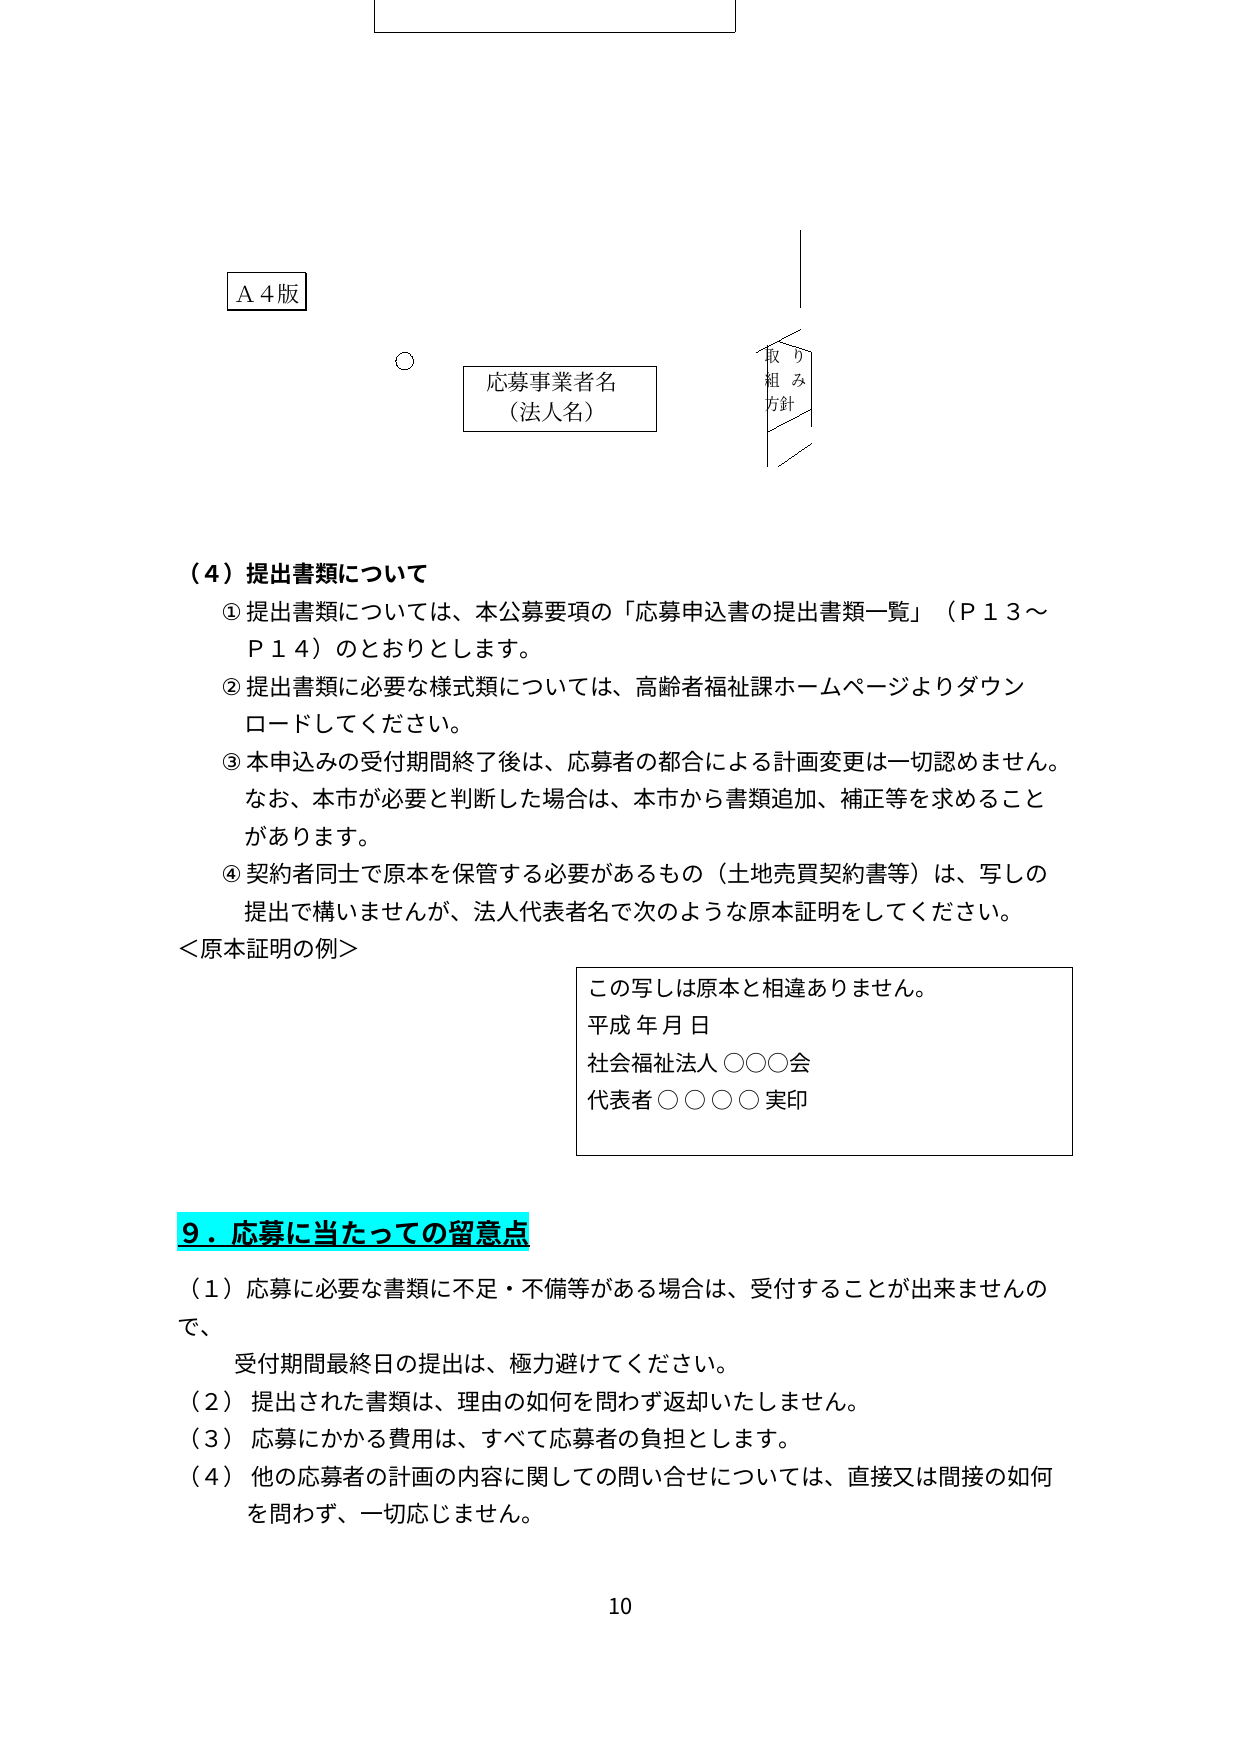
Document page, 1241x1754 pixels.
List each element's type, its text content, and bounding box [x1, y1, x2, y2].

text ①提出書類については、本公募要項の「応募申込書の提出書類一覧」（Ｐ１３～Ｐ１４）のとおりとします。 [221, 592, 1063, 667]
text （４）提出書類について [177, 554, 1063, 592]
text （４） 他の応募者の計画の内容に関しての問い合せについては、直接又は間接の如何 [177, 1456, 1063, 1494]
text 受付期間最終日の提出は、極力避けてください。 [177, 1344, 1063, 1381]
text Ａ４版 [177, 254, 1063, 329]
text （２） 提出された書類は、理由の如何を問わず返却いたしません。 [177, 1381, 1063, 1419]
text ９．応募に当たっての留意点 [177, 1194, 1063, 1269]
text を問わず、一切応じません。 [177, 1494, 1063, 1531]
text ＜原本証明の例＞ [177, 929, 1063, 967]
table_header この写しは原本と相違ありません。 平成 年 月 日 社会福祉法人 ○○○会 代表者 ○ ○ ○ ○ 実印 [577, 968, 1072, 1155]
text ④契約者同士で原本を保管する必要があるもの（土地売買契約書等）は、写しの提出で構いませんが、法人代表者名で次のような原本証明をしてください。 [221, 854, 1063, 929]
text （３） 応募にかかる費用は、すべて応募者の負担とします。 [177, 1419, 1063, 1456]
text （１）応募に必要な書類に不足・不備等がある場合は、受付することが出来ませんので、 [177, 1269, 1063, 1344]
text ②提出書類に必要な様式類については、高齢者福祉課ホームページよりダウンロードしてください。 [221, 667, 1063, 742]
text ③本申込みの受付期間終了後は、応募者の都合による計画変更は一切認めません。なお、本市が必要と判断した場合は、本市から書類追加、補正等を求めることがあります。 [221, 742, 1063, 854]
